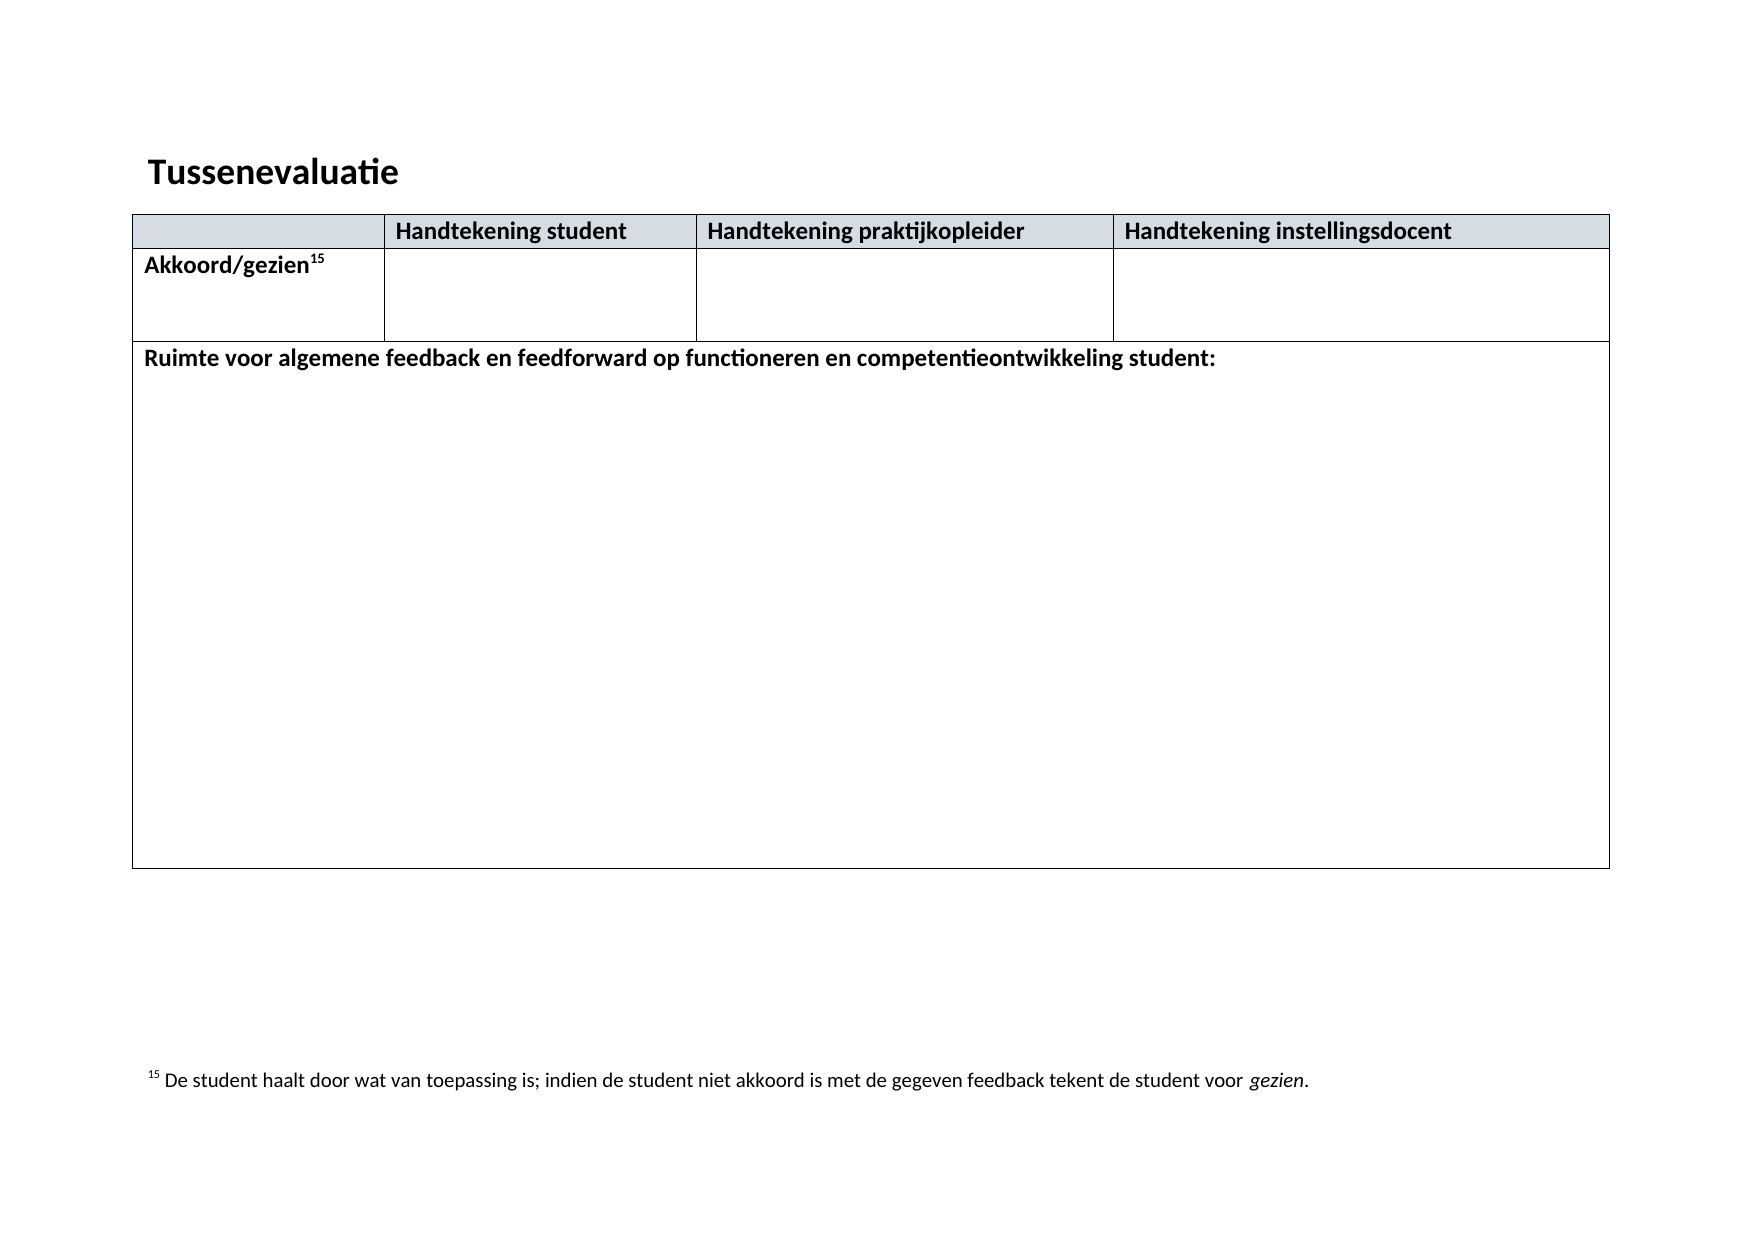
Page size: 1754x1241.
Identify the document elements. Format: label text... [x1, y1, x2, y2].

table_header [133, 215, 384, 248]
table_cell [1114, 249, 1609, 341]
table_header Handtekening student [385, 215, 696, 248]
table_cell Akkoord/gezien [133, 249, 384, 341]
table_header Handtekening instellingsdocent [1114, 215, 1609, 248]
table_cell [385, 249, 696, 341]
table_cell Ruimte voor algemene feedback en feedforward op functioneren en competentieontwikkeling student: [133, 342, 1609, 868]
text Tussenevaluatie [148, 148, 1606, 193]
table_header Handtekening praktijkopleider [697, 215, 1113, 248]
table_cell [697, 249, 1113, 341]
